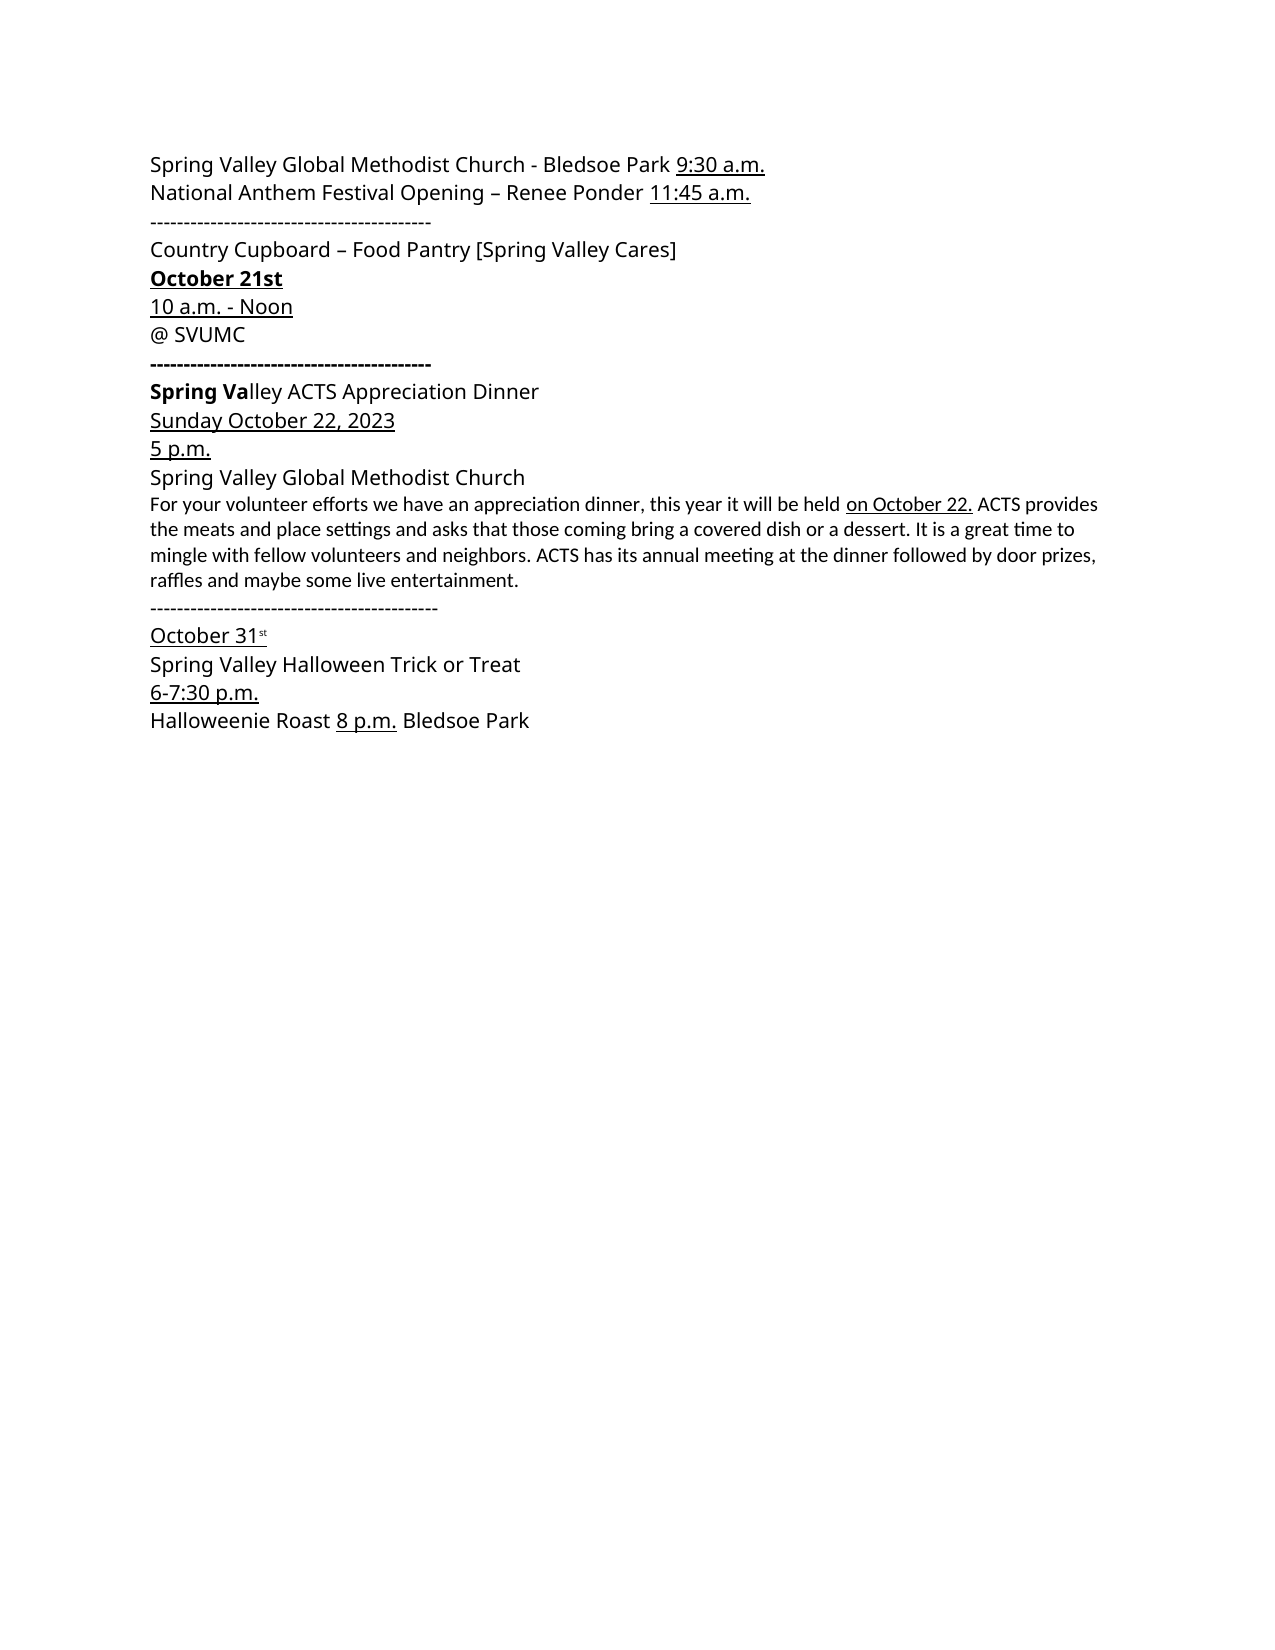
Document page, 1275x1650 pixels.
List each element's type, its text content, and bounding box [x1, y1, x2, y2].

text ------------------------------------------ [150, 207, 1125, 235]
text 10 a.m. - Noon [150, 292, 1125, 321]
text Spring Valley Global Methodist Church [150, 463, 1125, 491]
text October 21st [150, 264, 1125, 292]
text 5 p.m. [150, 434, 1125, 463]
text Country Cupboard – Food Pantry [Spring Valley Cares] [150, 235, 1125, 264]
text National Anthem Festival Opening – Renee Ponder 11:45 a.m. [150, 178, 1125, 207]
text 6-7:30 p.m. [150, 678, 1125, 707]
text October 31st [150, 621, 1125, 650]
text Spring Valley Global Methodist Church - Bledsoe Park 9:30 a.m. [150, 150, 1125, 178]
text For your volunteer efforts we have an appreciation dinner, this year it will be held on October 22. ACTS provides the meats and place settings and asks that those coming bring a covered dish or a dessert. It is a great time to mingle with fellow volunteers and neighbors. ACTS has its annual meeting at the dinner followed by door prizes, raffles and maybe some live entertainment. [150, 491, 1125, 593]
text Sunday October 22, 2023 [150, 406, 1125, 434]
text @ SVUMC [150, 321, 1125, 349]
text ------------------------------------------- [150, 593, 1125, 621]
text Spring Valley ACTS Appreciation Dinner [150, 377, 1125, 406]
text ------------------------------------------ [150, 349, 1125, 377]
text Spring Valley Halloween Trick or Treat [150, 650, 1125, 678]
text Halloweenie Roast 8 p.m. Bledsoe Park [150, 707, 1125, 735]
